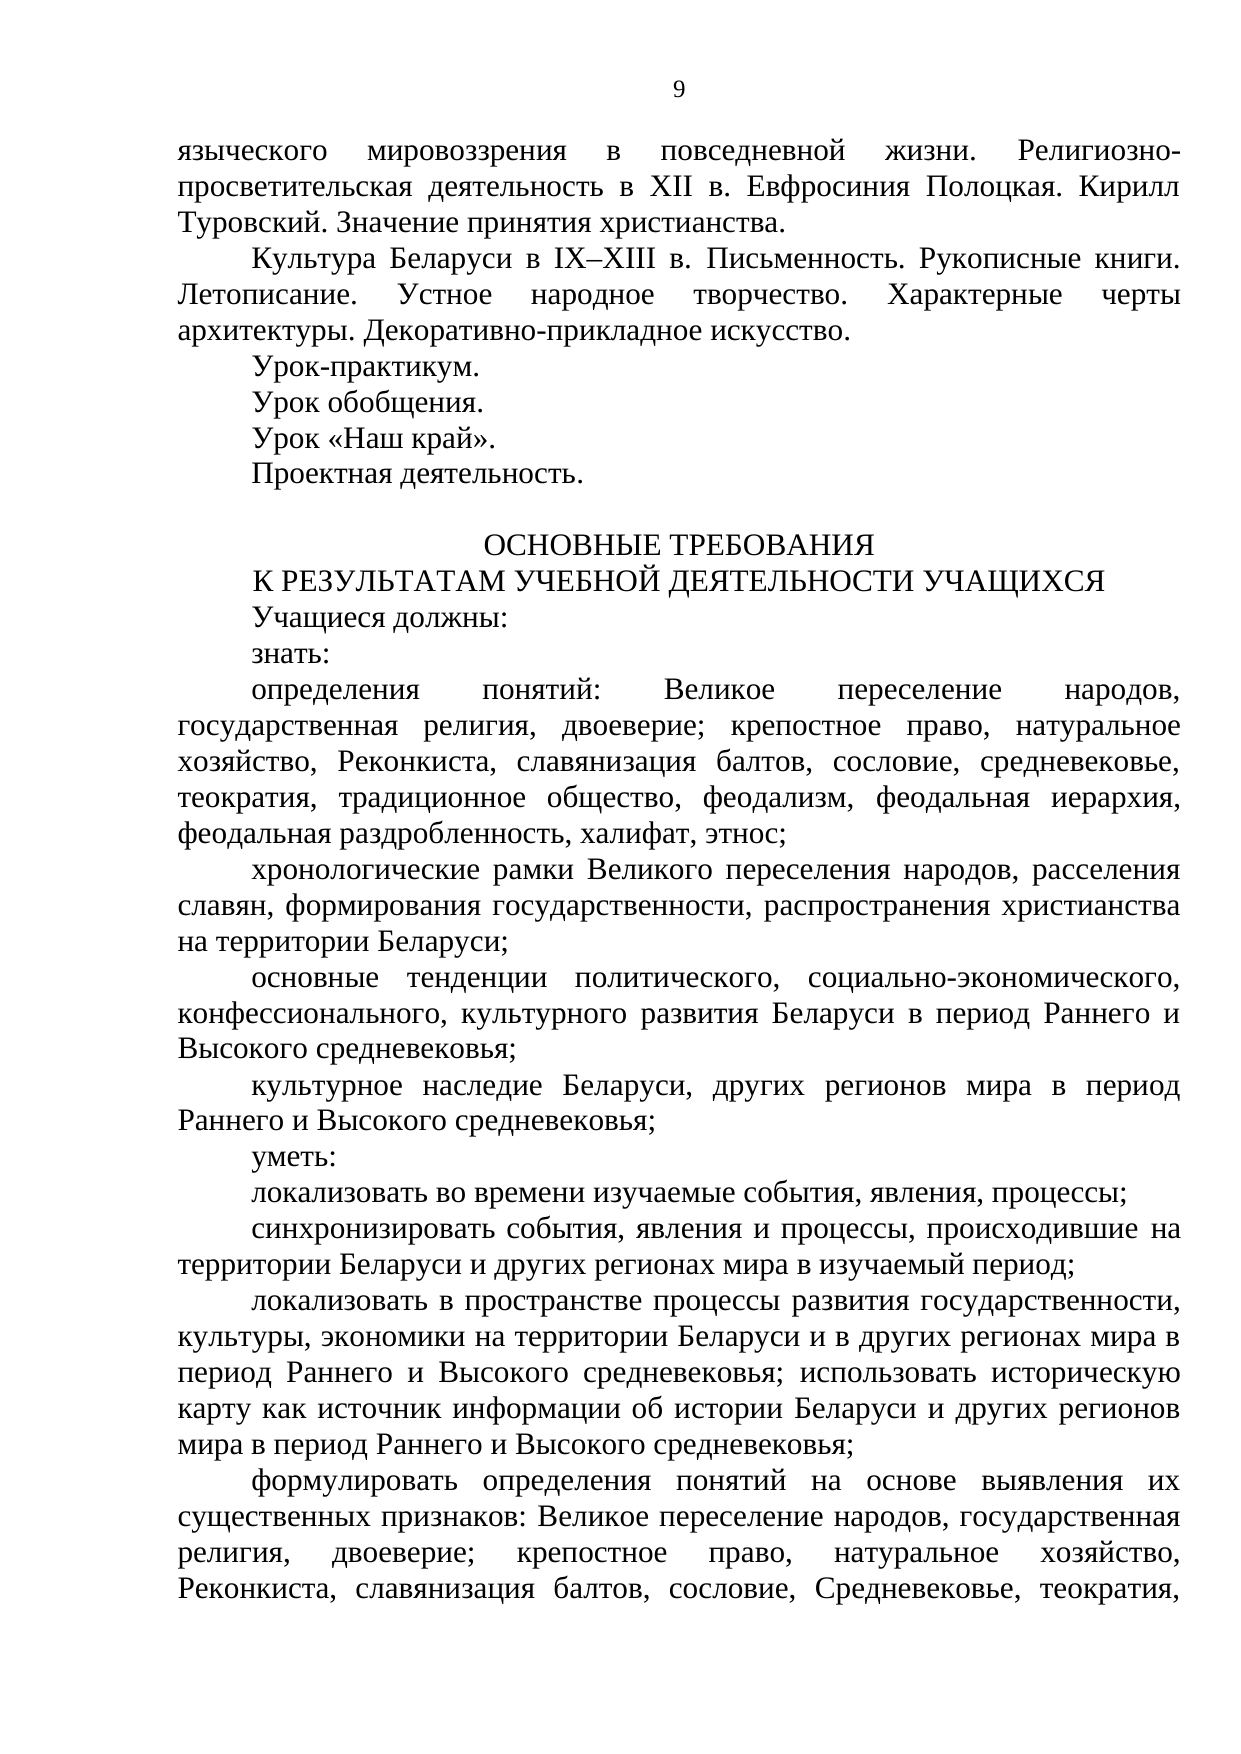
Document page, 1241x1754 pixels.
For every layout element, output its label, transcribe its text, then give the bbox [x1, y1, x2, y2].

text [177, 1461, 1181, 1605]
text Учащиеся должны: [177, 598, 1181, 634]
text определения понятий: Великое переселение народов, государственная религия, двоеверие; крепостное право, натуральное хозяйство, Реконкиста, славянизация балтов, сословие, средневековье, теократия, традиционное общество, феодализм, феодальная иерархия, феодальная раздробленность, халифат, этнос; [177, 670, 1181, 850]
text локализовать во времени изучаемые события, явления, процессы; [177, 1173, 1181, 1209]
text уметь: [177, 1138, 1181, 1173]
text Проектная деятельность. [177, 455, 1181, 491]
text знать: [177, 634, 1181, 670]
text ОСНОВНЫЕ ТРЕБОВАНИЯ [177, 527, 1181, 563]
text основные тенденции политического, социально-экономического, конфессионального, культурного развития Беларуси в период Раннего и Высокого средневековья; [177, 958, 1181, 1066]
text К РЕЗУЛЬТАТАМ УЧЕБНОЙ ДЕЯТЕЛЬНОСТИ УЧАЩИХСЯ [177, 563, 1181, 598]
text хронологические рамки Великого переселения народов, расселения славян, формирования государственности, распространения христианства на территории Беларуси; [177, 850, 1181, 958]
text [177, 131, 1181, 239]
text культурное наследие Беларуси, других регионов мира в период Раннего и Высокого средневековья; [177, 1066, 1181, 1138]
text Урок «Наш край». [177, 419, 1181, 455]
text Урок обобщения. [177, 383, 1181, 419]
text синхронизировать события, явления и процессы, происходившие на территории Беларуси и других регионах мира в изучаемый период; [177, 1209, 1181, 1281]
text локализовать в пространстве процессы развития государственности, культуры, экономики на территории Беларуси и в других регионах мира в период Раннего и Высокого средневековья; использовать историческую карту как источник информации об истории Беларуси и других регионов мира в период Раннего и Высокого средневековья; [177, 1281, 1181, 1461]
text Урок-практикум. [177, 347, 1181, 383]
text Культура Беларуси в IX–XIII в. Письменность. Рукописные книги. Летописание. Устное народное творчество. Характерные черты архитектуры. Декоративно-прикладное искусство. [177, 239, 1181, 347]
